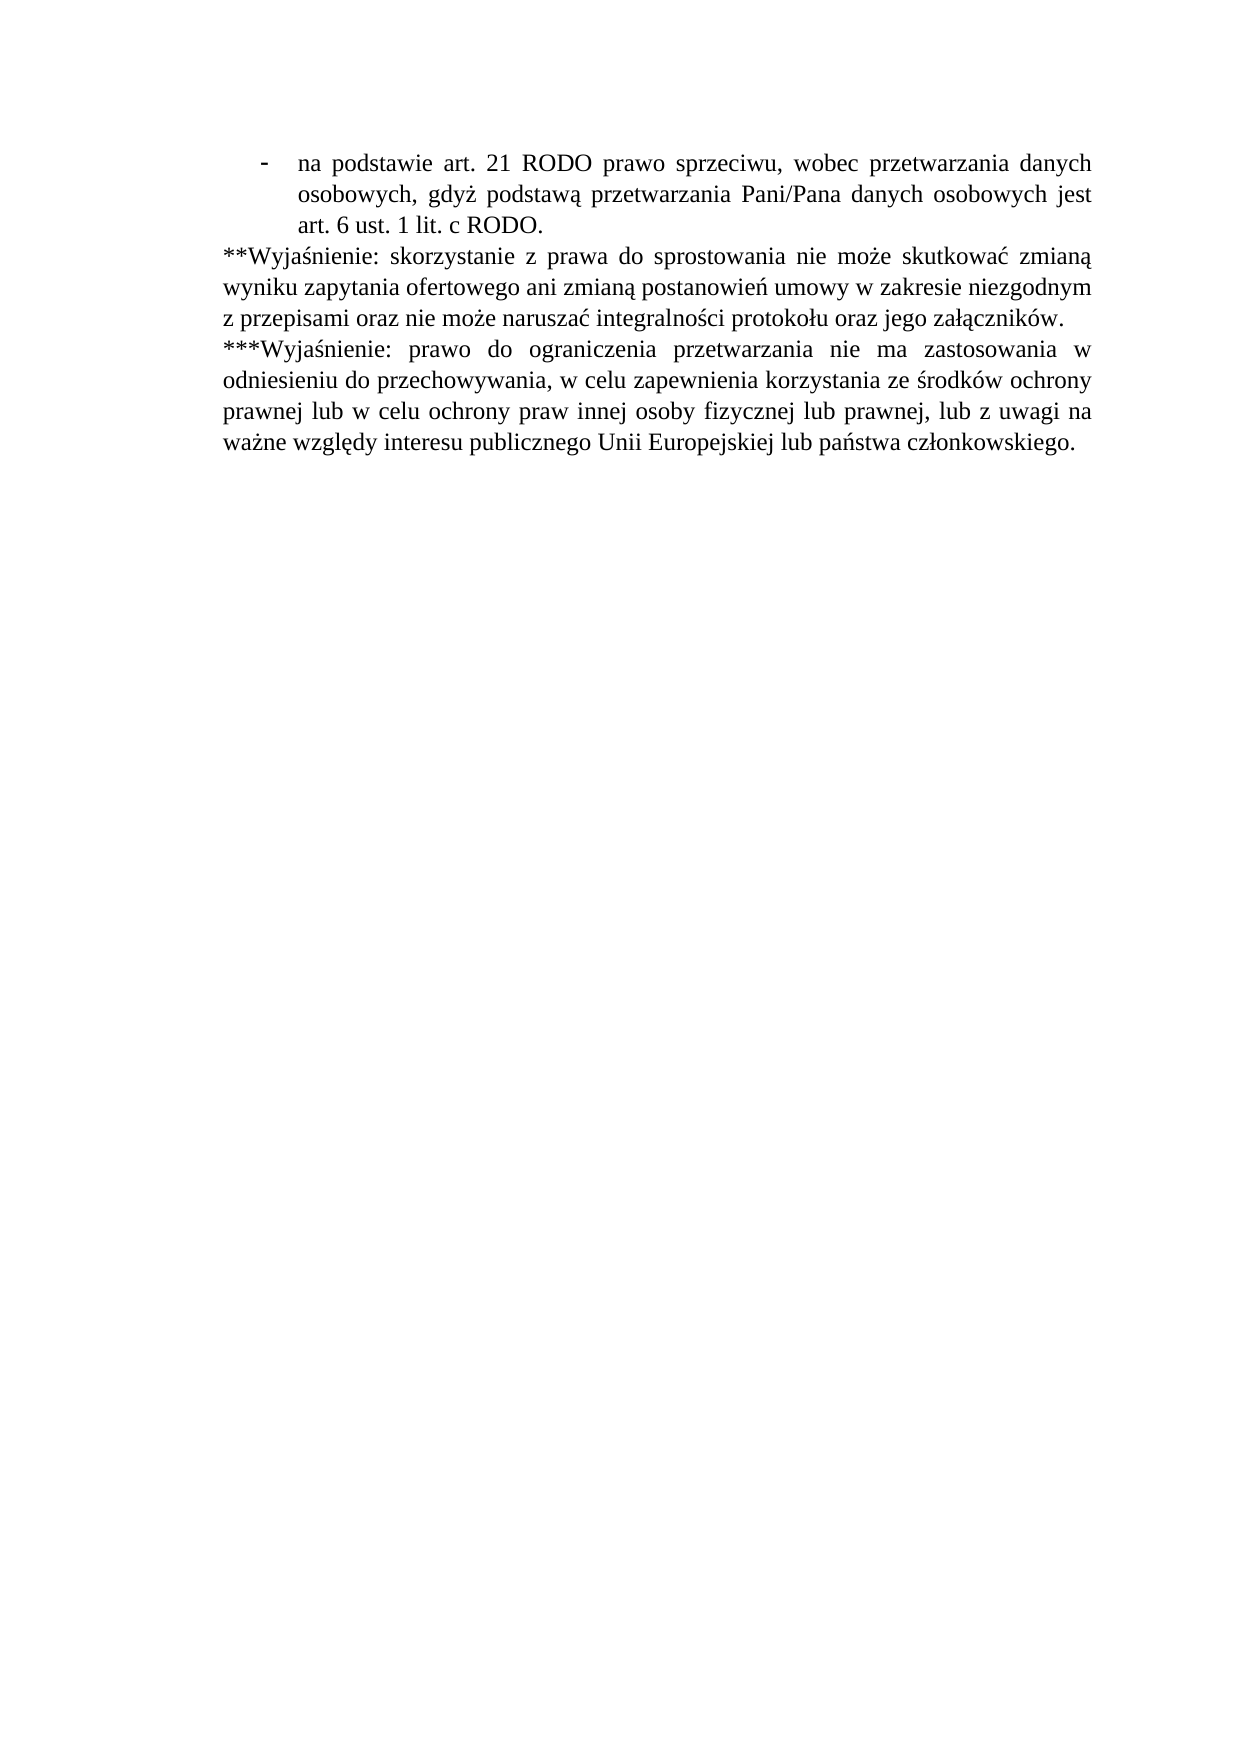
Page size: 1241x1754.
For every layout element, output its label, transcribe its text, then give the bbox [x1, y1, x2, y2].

list **Wyjaśnienie: skorzystanie z prawa do sprostowania nie może skutkować zmianą wyniku zapytania ofertowego ani zmianą postanowień umowy w zakresie niezgodnym z przepisami oraz nie może naruszać integralności protokołu oraz jego załączników. [223, 241, 1093, 332]
list na podstawie art. 21 RODO prawo sprzeciwu, wobec przetwarzania danych osobowych, gdyż podstawą przetwarzania Pani/Pana danych osobowych jest art. 6 ust. 1 lit. c RODO. [260, 148, 1093, 238]
list ***Wyjaśnienie: prawo do ograniczenia przetwarzania nie ma zastosowania w odniesieniu do przechowywania, w celu zapewnienia korzystania ze środków ochrony prawnej lub w celu ochrony praw innej osoby fizycznej lub prawnej, lub z uwagi na ważne względy interesu publicznego Unii Europejskiej lub państwa członkowskiego. [223, 334, 1093, 456]
